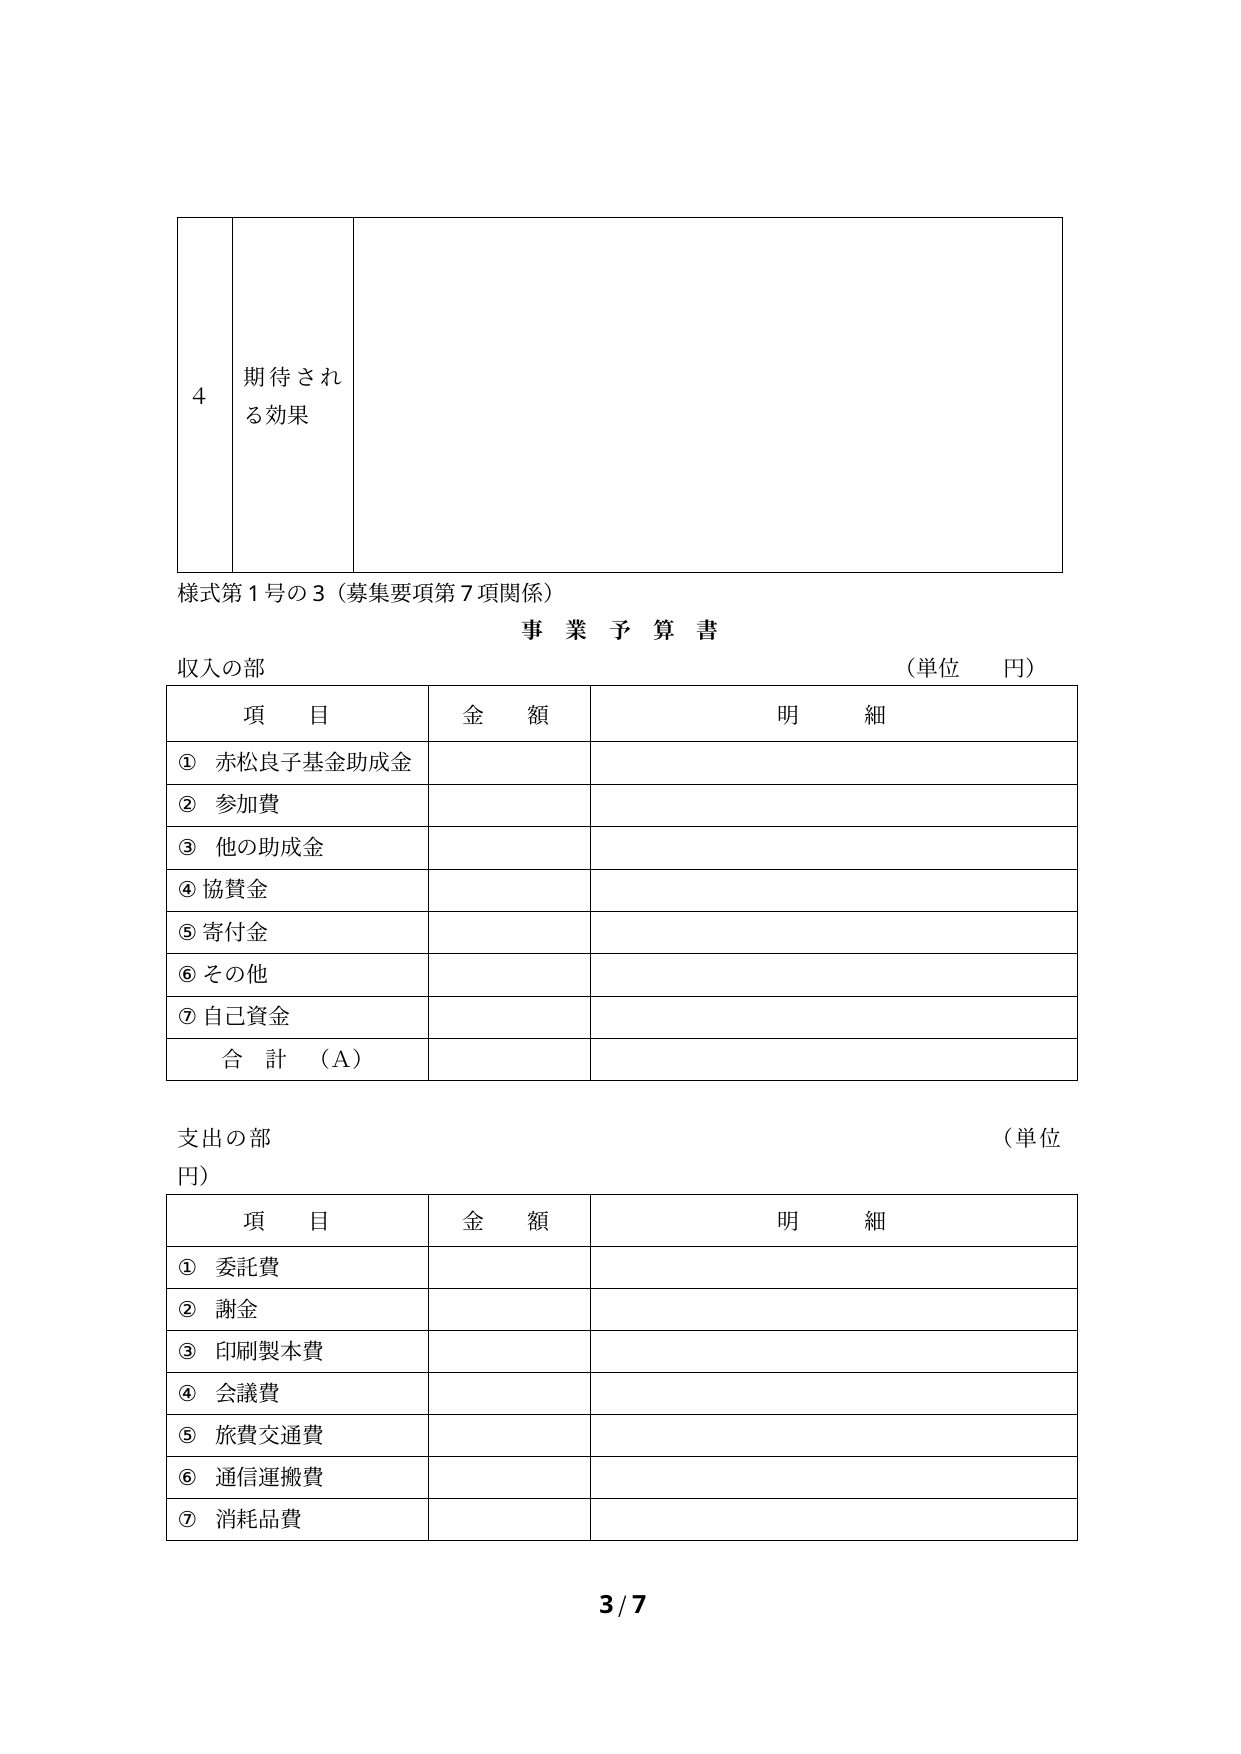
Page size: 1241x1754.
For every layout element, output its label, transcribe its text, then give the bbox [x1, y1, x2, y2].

table_header 金 額 [429, 1195, 590, 1246]
table_cell 参加費 [167, 785, 428, 826]
table_cell 消耗品費 [167, 1499, 428, 1540]
table_cell [591, 997, 1077, 1038]
table_cell [591, 1331, 1077, 1372]
table_cell 赤松良子基金助成金 [167, 742, 428, 784]
table_cell 印刷製本費 [167, 1331, 428, 1372]
table_header 明 細 [591, 1195, 1077, 1246]
table_cell [591, 785, 1077, 826]
table_cell 合 計 （Ａ） [167, 1039, 428, 1080]
table_cell [429, 742, 590, 784]
table_cell ⑤ 寄付金 [167, 912, 428, 953]
table_cell [429, 870, 590, 911]
table_cell [591, 1289, 1077, 1330]
table_cell [429, 1331, 590, 1372]
table_cell [591, 1499, 1077, 1540]
table_cell [429, 954, 590, 996]
table_cell 他の助成金 [167, 827, 428, 868]
table_cell 謝金 [167, 1289, 428, 1330]
table_cell [429, 1499, 590, 1540]
text 支出の部 （単位 円） [177, 1118, 1063, 1193]
table_cell [591, 1247, 1077, 1288]
table_cell [429, 1373, 590, 1414]
table_cell ④ 協賛金 [167, 870, 428, 911]
table_cell [591, 827, 1077, 868]
table_cell [591, 1039, 1077, 1080]
table_cell 期待される効果 [233, 218, 353, 572]
table_header 項 目 [167, 1195, 428, 1246]
table_cell [429, 912, 590, 953]
table_header 明 細 [591, 686, 1077, 741]
table_header 項 目 [167, 686, 428, 741]
table_cell [591, 954, 1077, 996]
table_cell [429, 785, 590, 826]
table_cell 会議費 [167, 1373, 428, 1414]
table_cell [591, 912, 1077, 953]
table_cell 旅費交通費 [167, 1415, 428, 1456]
table_cell [591, 870, 1077, 911]
table_cell ４ [178, 218, 232, 572]
table_cell [354, 218, 1062, 572]
table_cell [429, 1415, 590, 1456]
table_header 金 額 [429, 686, 590, 741]
table_cell 通信運搬費 [167, 1457, 428, 1498]
table_cell ⑦ 自己資金 [167, 997, 428, 1038]
table_cell ⑥ その他 [167, 954, 428, 996]
text 収入の部 （単位 円） [177, 648, 1063, 685]
text 様式第1号の3（募集要項第7項関係） [177, 573, 1063, 610]
table_cell [591, 742, 1077, 784]
table_cell [429, 1247, 590, 1288]
text 事 業 予 算 書 [177, 610, 1063, 648]
table_cell [429, 1039, 590, 1080]
table_cell 委託費 [167, 1247, 428, 1288]
table_cell [591, 1373, 1077, 1414]
table_cell [429, 1457, 590, 1498]
table_cell [591, 1457, 1077, 1498]
table_cell [591, 1415, 1077, 1456]
table_cell [429, 827, 590, 868]
table_cell [429, 1289, 590, 1330]
table_cell [429, 997, 590, 1038]
